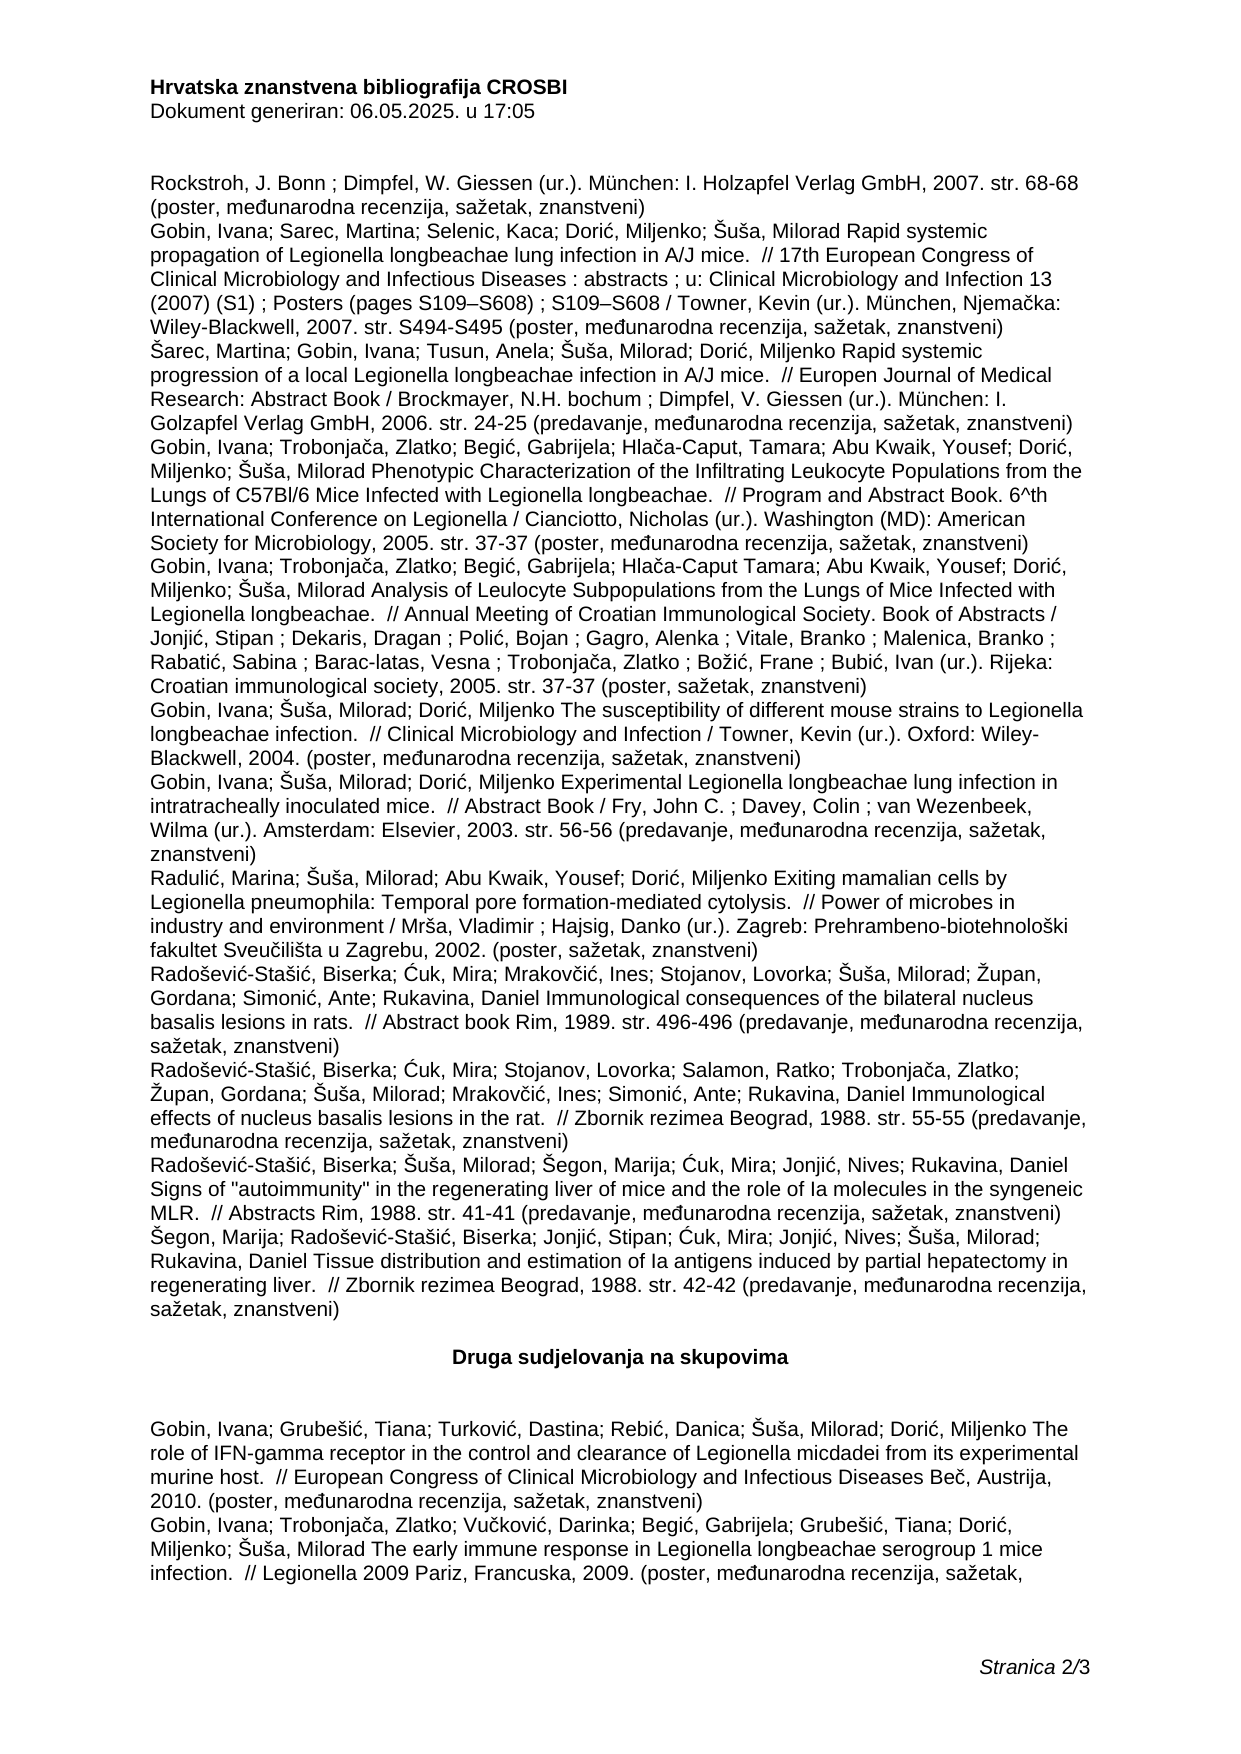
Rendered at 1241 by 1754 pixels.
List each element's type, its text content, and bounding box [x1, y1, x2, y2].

text Gobin, Ivana; Trobonjača, Zlatko; Begić, Gabrijela; Hlača-Caput, Tamara; Abu Kwaik, Yousef; Dorić, Miljenko; Šuša, Milorad [150, 434, 1090, 554]
text Radošević-Stašić, Biserka; Ćuk, Mira; Stojanov, Lovorka; Salamon, Ratko; Trobonjača, Zlatko; Župan, Gordana; Šuša, Milorad; Mrakovčić, Ines; Simonić, Ante; Rukavina, Daniel [150, 1057, 1090, 1153]
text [150, 171, 1090, 219]
text Radošević-Stašić, Biserka; Ćuk, Mira; Mrakovčić, Ines; Stojanov, Lovorka; Šuša, Milorad; Župan, Gordana; Simonić, Ante; Rukavina, Daniel [150, 962, 1090, 1057]
text Gobin, Ivana; Grubešić, Tiana; Turković, Dastina; Rebić, Danica; Šuša, Milorad; Dorić, Miljenko [150, 1417, 1090, 1513]
text Gobin, Ivana; Šuša, Milorad; Dorić, Miljenko [150, 770, 1090, 866]
text Gobin, Ivana; Šuša, Milorad; Dorić, Miljenko [150, 698, 1090, 770]
text Šegon, Marija; Radošević-Stašić, Biserka; Jonjić, Stipan; Ćuk, Mira; Jonjić, Nives; Šuša, Milorad; Rukavina, Daniel [150, 1225, 1090, 1321]
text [150, 1513, 1090, 1584]
text Radulić, Marina; Šuša, Milorad; Abu Kwaik, Yousef; Dorić, Miljenko [150, 866, 1090, 962]
subtitle Druga sudjelovanja na skupovima [150, 1345, 1090, 1369]
text Gobin, Ivana; Trobonjača, Zlatko; Begić, Gabrijela; Hlača-Caput Tamara; Abu Kwaik, Yousef; Dorić, Miljenko; Šuša, Milorad [150, 554, 1090, 698]
text Radošević-Stašić, Biserka; Šuša, Milorad; Šegon, Marija; Ćuk, Mira; Jonjić, Nives; Rukavina, Daniel [150, 1153, 1090, 1225]
text Šarec, Martina; Gobin, Ivana; Tusun, Anela; Šuša, Milorad; Dorić, Miljenko [150, 339, 1090, 434]
text Gobin, Ivana; Sarec, Martina; Selenic, Kaca; Dorić, Miljenko; Šuša, Milorad [150, 219, 1090, 339]
